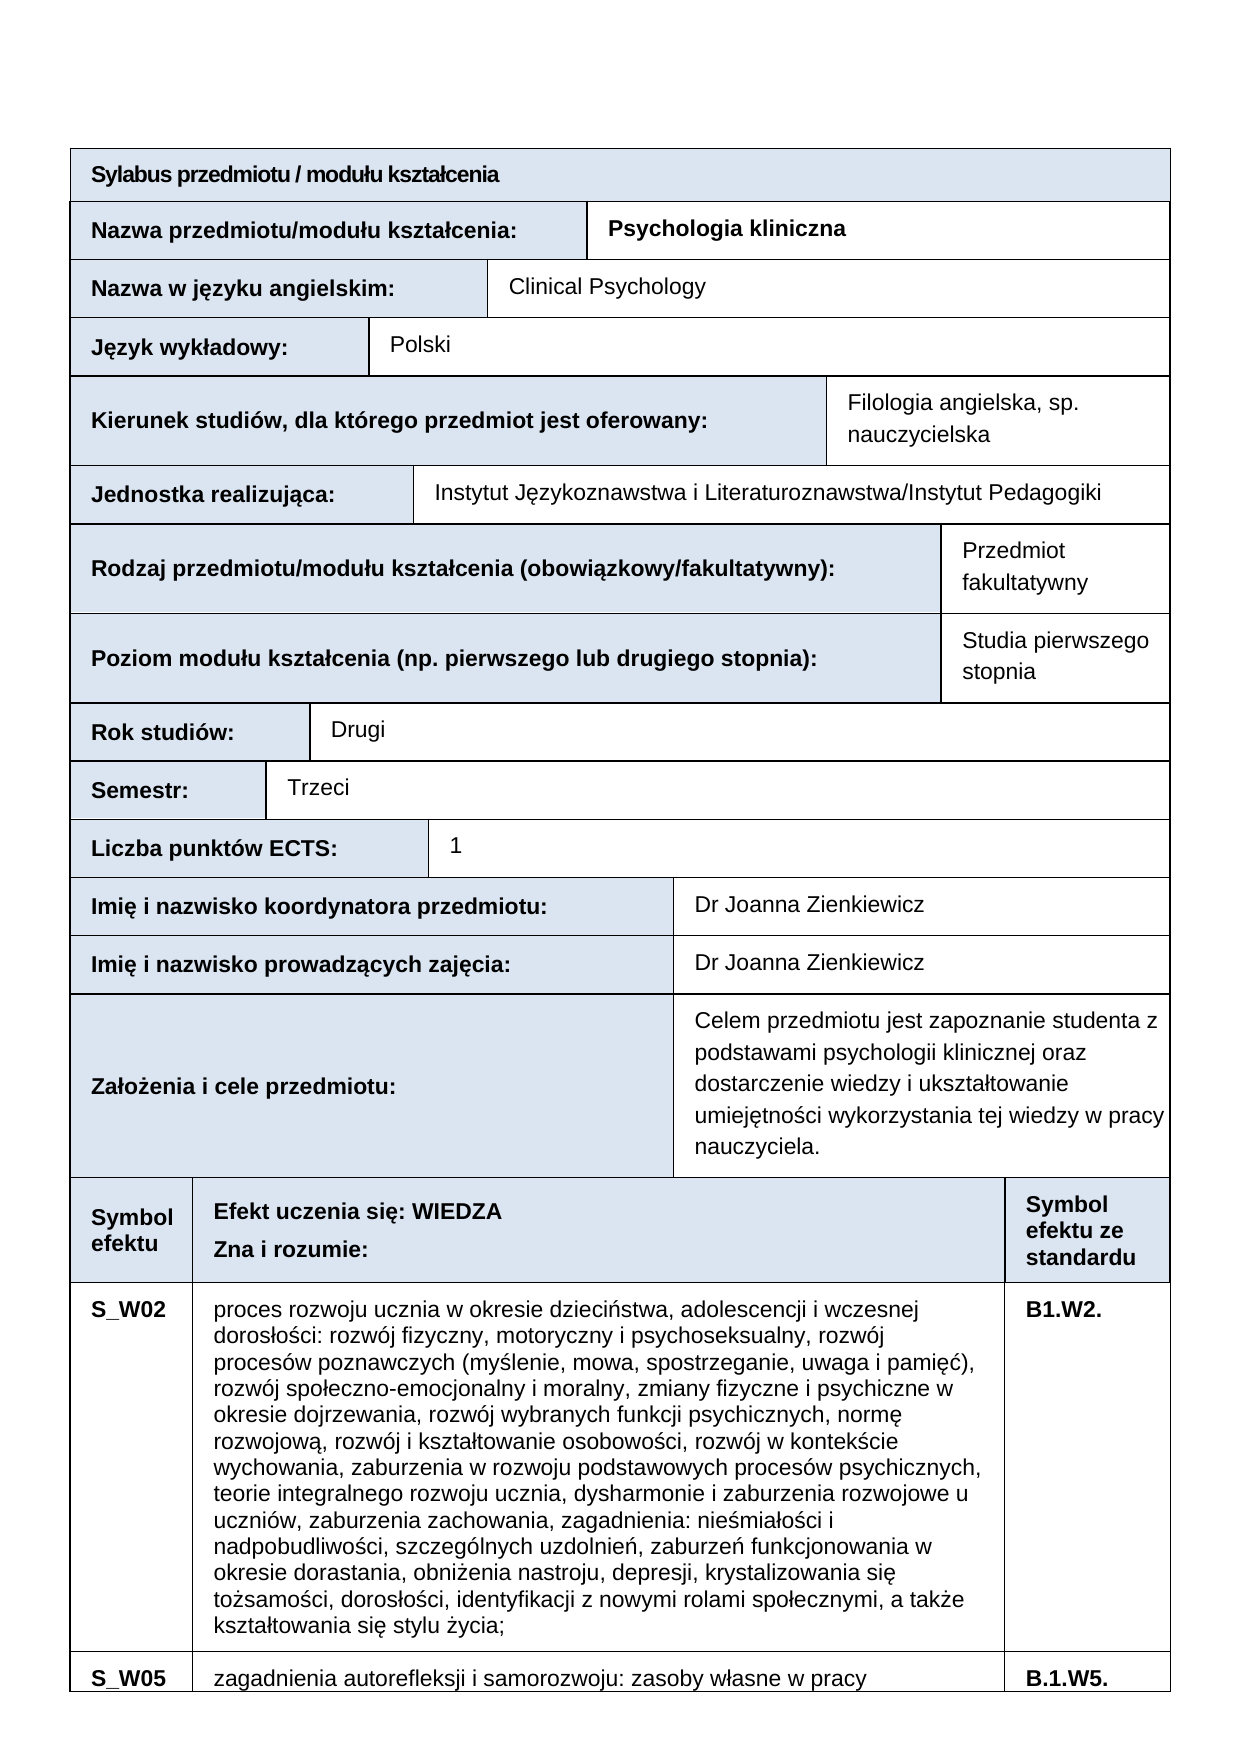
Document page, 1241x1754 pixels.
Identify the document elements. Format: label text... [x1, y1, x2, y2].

table_cell Filologia angielska, sp. nauczycielska [827, 377, 1169, 465]
table_cell proces rozwoju ucznia w okresie dzieciństwa, adolescencji i wczesnej dorosłości: rozwój fizyczny, motoryczny i psychoseksualny, rozwój procesów poznawczych (myślenie, mowa, spostrzeganie, uwaga i pamięć), rozwój społeczno-emocjonalny i moralny, zmiany fizyczne i psychiczne w okresie dojrzewania, rozwój wybranych funkcji psychicznych, normę rozwojową, rozwój i kształtowanie osobowości, rozwój w kontekście wychowania, zaburzenia w rozwoju podstawowych procesów psychicznych, teorie integralnego rozwoju ucznia, dysharmonie i zaburzenia rozwojowe u uczniów, zaburzenia zachowania, zagadnienia: nieśmiałości i nadpobudliwości, szczególnych uzdolnień, zaburzeń funkcjonowania w okresie dorastania, obniżenia nastroju, depresji, krystalizowania się tożsamości, dorosłości, identyfikacji z nowymi rolami społecznymi, a także kształtowania się stylu życia; [193, 1283, 1004, 1651]
table_cell Semestr: [71, 762, 265, 818]
table_cell Język wykładowy: [71, 318, 368, 375]
table_cell Trzeci [267, 762, 1169, 818]
table_cell Dr Joanna Zienkiewicz [674, 936, 1169, 993]
table_cell Kierunek studiów, dla którego przedmiot jest oferowany: [71, 377, 826, 465]
table_cell Drugi [311, 704, 1169, 760]
table_cell Poziom modułu kształcenia (np. pierwszego lub drugiego stopnia): [71, 614, 940, 702]
table_cell Założenia i cele przedmiotu: [71, 995, 673, 1177]
table_cell S_W05 [71, 1652, 192, 1691]
table_cell Psychologia kliniczna [588, 202, 1169, 259]
table_cell Imię i nazwisko koordynatora przedmiotu: [71, 878, 673, 935]
table_cell Instytut Językoznawstwa i Literaturoznawstwa/Instytut Pedagogiki [414, 466, 1169, 523]
table_cell Rodzaj przedmiotu/modułu kształcenia (obowiązkowy/fakultatywny): [71, 525, 940, 612]
table_cell Imię i nazwisko prowadzących zajęcia: [71, 936, 673, 993]
table_cell 1 [429, 820, 1169, 877]
table_cell Przedmiot fakultatywny [942, 525, 1169, 612]
table_cell Jednostka realizująca: [71, 466, 413, 523]
table_cell Nazwa przedmiotu/modułu kształcenia: [71, 202, 586, 259]
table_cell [193, 1652, 1004, 1691]
table_cell B.1.W5. [1005, 1652, 1170, 1691]
table_cell Efekt uczenia się: WIEDZA Zna i rozumie: [193, 1178, 1004, 1282]
table_cell Liczba punktów ECTS: [71, 820, 428, 877]
table_cell Studia pierwszego stopnia [942, 614, 1169, 702]
table_cell Celem przedmiotu jest zapoznanie studenta z podstawami psychologii klinicznej oraz dostarczenie wiedzy i ukształtowanie umiejętności wykorzystania tej wiedzy w pracy nauczyciela. [674, 995, 1169, 1177]
table_cell Dr Joanna Zienkiewicz [674, 878, 1169, 935]
table_cell Rok studiów: [71, 704, 309, 760]
table_cell S_W02 [71, 1283, 192, 1651]
table_cell B1.W2. [1005, 1283, 1170, 1651]
table_cell Nazwa w języku angielskim: [71, 260, 487, 317]
table_cell Clinical Psychology [488, 260, 1169, 317]
table_header Sylabus przedmiotu / modułu kształcenia [71, 149, 1170, 201]
table_cell Symbol efektu ze standardu [1006, 1178, 1169, 1282]
table_cell Symbol efektu [71, 1178, 192, 1282]
table_cell Polski [370, 318, 1169, 375]
